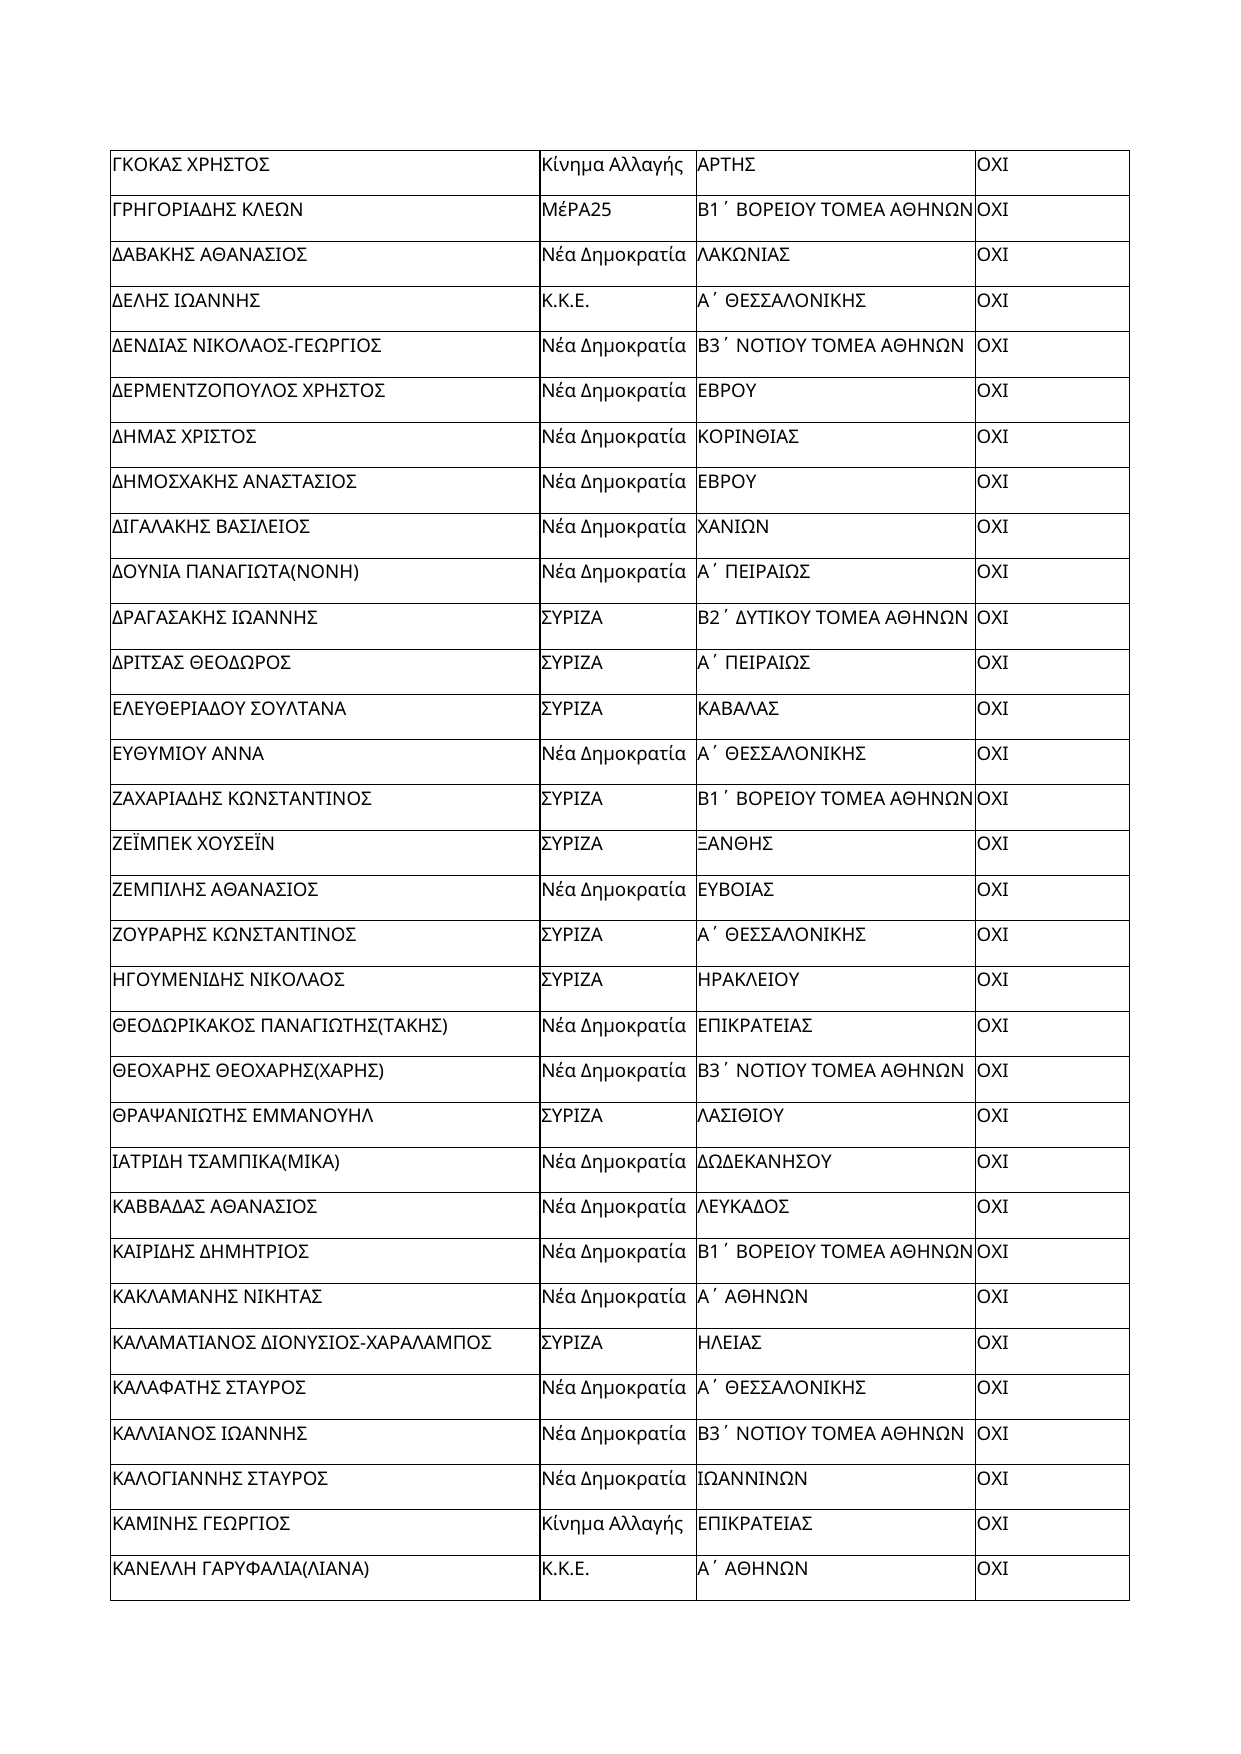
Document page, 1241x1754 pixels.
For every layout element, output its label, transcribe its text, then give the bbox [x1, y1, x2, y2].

table_cell ΛΑΣΙΘΙΟΥ [697, 1103, 975, 1147]
table_cell ΔΟΥΝΙΑ ΠΑΝΑΓΙΩΤΑ(ΝΟΝΗ) [111, 559, 539, 603]
table_cell ΚΑΜΙΝΗΣ ΓΕΩΡΓΙΟΣ [111, 1510, 539, 1555]
table_cell ΔΕΡΜΕΝΤΖΟΠΟΥΛΟΣ ΧΡΗΣΤΟΣ [111, 378, 539, 422]
table_cell Α΄ ΘΕΣΣΑΛΟΝΙΚΗΣ [697, 1375, 975, 1419]
table_cell ΟΧΙ [976, 559, 1129, 603]
table_cell ΟΧΙ [976, 1103, 1129, 1147]
table_cell ΓΡΗΓΟΡΙΑΔΗΣ ΚΛΕΩΝ [111, 196, 539, 241]
table_cell ΟΧΙ [976, 967, 1129, 1011]
table_cell ΟΧΙ [976, 1556, 1129, 1600]
table_cell ΘΕΟΔΩΡΙΚΑΚΟΣ ΠΑΝΑΓΙΩΤΗΣ(ΤΑΚΗΣ) [111, 1012, 539, 1056]
table_cell ΔΙΓΑΛΑΚΗΣ ΒΑΣΙΛΕΙΟΣ [111, 514, 539, 558]
table_cell ΟΧΙ [976, 468, 1129, 512]
table_cell ΟΧΙ [976, 921, 1129, 966]
table_cell ΖΟΥΡΑΡΗΣ ΚΩΝΣΤΑΝΤΙΝΟΣ [111, 921, 539, 966]
table_cell ΜέΡΑ25 [541, 196, 696, 241]
table_cell Νέα Δημοκρατία [541, 1057, 696, 1102]
table_cell ΧΑΝΙΩΝ [697, 514, 975, 558]
table_cell Νέα Δημοκρατία [541, 1465, 696, 1509]
table_cell ΚΑΛΟΓΙΑΝΝΗΣ ΣΤΑΥΡΟΣ [111, 1465, 539, 1509]
table_cell ΔΗΜΟΣΧΑΚΗΣ ΑΝΑΣΤΑΣΙΟΣ [111, 468, 539, 512]
table_cell ΘΡΑΨΑΝΙΩΤΗΣ ΕΜΜΑΝΟΥΗΛ [111, 1103, 539, 1147]
table_cell Α΄ ΑΘΗΝΩΝ [697, 1284, 975, 1328]
table_cell ΟΧΙ [976, 1284, 1129, 1328]
table_cell Νέα Δημοκρατία [541, 514, 696, 558]
table_cell Β2΄ ΔΥΤΙΚΟΥ ΤΟΜΕΑ ΑΘΗΝΩΝ [697, 604, 975, 648]
table_cell ΟΧΙ [976, 604, 1129, 648]
table_cell ΟΧΙ [976, 196, 1129, 241]
table_cell ΚΑΛΛΙΑΝΟΣ ΙΩΑΝΝΗΣ [111, 1420, 539, 1464]
table_cell Β1΄ ΒΟΡΕΙΟΥ ΤΟΜΕΑ ΑΘΗΝΩΝ [697, 196, 975, 241]
table_cell ΟΧΙ [976, 785, 1129, 830]
table_cell ΔΑΒΑΚΗΣ ΑΘΑΝΑΣΙΟΣ [111, 242, 539, 286]
table_cell ΔΗΜΑΣ ΧΡΙΣΤΟΣ [111, 423, 539, 467]
table_cell ΟΧΙ [976, 151, 1129, 195]
table_cell Β1΄ ΒΟΡΕΙΟΥ ΤΟΜΕΑ ΑΘΗΝΩΝ [697, 1239, 975, 1283]
table_cell ΣΥΡΙΖΑ [541, 921, 696, 966]
table_cell Νέα Δημοκρατία [541, 1375, 696, 1419]
table_cell Κίνημα Αλλαγής [541, 151, 696, 195]
table_cell ΖΑΧΑΡΙΑΔΗΣ ΚΩΝΣΤΑΝΤΙΝΟΣ [111, 785, 539, 830]
table_cell ΣΥΡΙΖΑ [541, 1329, 696, 1373]
table_cell ΣΥΡΙΖΑ [541, 967, 696, 1011]
table_cell Κ.Κ.Ε. [541, 1556, 696, 1600]
table_cell ΞΑΝΘΗΣ [697, 831, 975, 875]
table_cell Νέα Δημοκρατία [541, 1148, 696, 1192]
table_cell Α΄ ΠΕΙΡΑΙΩΣ [697, 559, 975, 603]
table_cell ΗΛΕΙΑΣ [697, 1329, 975, 1373]
table_cell ΛΑΚΩΝΙΑΣ [697, 242, 975, 286]
table_cell ΟΧΙ [976, 287, 1129, 331]
table_cell ΔΡΙΤΣΑΣ ΘΕΟΔΩΡΟΣ [111, 650, 539, 694]
table_cell ΟΧΙ [976, 1375, 1129, 1419]
table_cell ΚΑΛΑΜΑΤΙΑΝΟΣ ΔΙΟΝΥΣΙΟΣ-ΧΑΡΑΛΑΜΠΟΣ [111, 1329, 539, 1373]
table_cell Κίνημα Αλλαγής [541, 1510, 696, 1555]
table_cell ΣΥΡΙΖΑ [541, 604, 696, 648]
table_cell ΟΧΙ [976, 695, 1129, 739]
table_cell Β3΄ ΝΟΤΙΟΥ ΤΟΜΕΑ ΑΘΗΝΩΝ [697, 1057, 975, 1102]
table_cell ΕΥΘΥΜΙΟΥ ΑΝΝΑ [111, 740, 539, 784]
table_cell ΟΧΙ [976, 1239, 1129, 1283]
table_cell Νέα Δημοκρατία [541, 1420, 696, 1464]
table_cell ΛΕΥΚΑΔΟΣ [697, 1193, 975, 1237]
table_cell ΗΓΟΥΜΕΝΙΔΗΣ ΝΙΚΟΛΑΟΣ [111, 967, 539, 1011]
table_cell ΟΧΙ [976, 242, 1129, 286]
table_cell Νέα Δημοκρατία [541, 1239, 696, 1283]
table_cell ΓΚΟΚΑΣ ΧΡΗΣΤΟΣ [111, 151, 539, 195]
table_cell ΣΥΡΙΖΑ [541, 831, 696, 875]
table_cell Νέα Δημοκρατία [541, 1193, 696, 1237]
table_cell Νέα Δημοκρατία [541, 1012, 696, 1056]
table_cell ΟΧΙ [976, 1465, 1129, 1509]
table_cell Β3΄ ΝΟΤΙΟΥ ΤΟΜΕΑ ΑΘΗΝΩΝ [697, 1420, 975, 1464]
table_cell ΟΧΙ [976, 1148, 1129, 1192]
table_cell ΟΧΙ [976, 831, 1129, 875]
table_cell ΚΟΡΙΝΘΙΑΣ [697, 423, 975, 467]
table_cell ΚΑΒΑΛΑΣ [697, 695, 975, 739]
table_cell Α΄ ΘΕΣΣΑΛΟΝΙΚΗΣ [697, 287, 975, 331]
table_cell ΘΕΟΧΑΡΗΣ ΘΕΟΧΑΡΗΣ(ΧΑΡΗΣ) [111, 1057, 539, 1102]
table_cell ΗΡΑΚΛΕΙΟΥ [697, 967, 975, 1011]
table_cell Νέα Δημοκρατία [541, 332, 696, 377]
table_cell ΟΧΙ [976, 1193, 1129, 1237]
table_cell ΚΑΝΕΛΛΗ ΓΑΡΥΦΑΛΙΑ(ΛΙΑΝΑ) [111, 1556, 539, 1600]
table_cell ΕΥΒΟΙΑΣ [697, 876, 975, 920]
table_cell Νέα Δημοκρατία [541, 740, 696, 784]
table_cell ΣΥΡΙΖΑ [541, 695, 696, 739]
table_cell Νέα Δημοκρατία [541, 468, 696, 512]
table_cell Κ.Κ.Ε. [541, 287, 696, 331]
table_cell Νέα Δημοκρατία [541, 423, 696, 467]
table_cell Νέα Δημοκρατία [541, 378, 696, 422]
table_cell ΟΧΙ [976, 1012, 1129, 1056]
table_cell ΙΑΤΡΙΔΗ ΤΣΑΜΠΙΚΑ(ΜΙΚΑ) [111, 1148, 539, 1192]
table_cell ΔΩΔΕΚΑΝΗΣΟΥ [697, 1148, 975, 1192]
table_cell Νέα Δημοκρατία [541, 1284, 696, 1328]
table_cell ΟΧΙ [976, 514, 1129, 558]
table_cell ΟΧΙ [976, 1510, 1129, 1555]
table_cell ΚΑΙΡΙΔΗΣ ΔΗΜΗΤΡΙΟΣ [111, 1239, 539, 1283]
table_cell ΕΠΙΚΡΑΤΕΙΑΣ [697, 1012, 975, 1056]
table_cell Νέα Δημοκρατία [541, 876, 696, 920]
table_cell ΖΕΪΜΠΕΚ ΧΟΥΣΕΪΝ [111, 831, 539, 875]
table_cell ΟΧΙ [976, 378, 1129, 422]
table_cell ΣΥΡΙΖΑ [541, 650, 696, 694]
table_cell ΑΡΤΗΣ [697, 151, 975, 195]
table_cell ΟΧΙ [976, 1420, 1129, 1464]
table_cell Α΄ ΘΕΣΣΑΛΟΝΙΚΗΣ [697, 921, 975, 966]
table_cell ΖΕΜΠΙΛΗΣ ΑΘΑΝΑΣΙΟΣ [111, 876, 539, 920]
table_cell ΚΑΒΒΑΔΑΣ ΑΘΑΝΑΣΙΟΣ [111, 1193, 539, 1237]
table_cell ΣΥΡΙΖΑ [541, 1103, 696, 1147]
table_cell ΕΛΕΥΘΕΡΙΑΔΟΥ ΣΟΥΛΤΑΝΑ [111, 695, 539, 739]
table_cell ΣΥΡΙΖΑ [541, 785, 696, 830]
table_cell ΟΧΙ [976, 1057, 1129, 1102]
table_cell ΟΧΙ [976, 740, 1129, 784]
table_cell Νέα Δημοκρατία [541, 242, 696, 286]
table_cell ΟΧΙ [976, 1329, 1129, 1373]
table_cell ΔΡΑΓΑΣΑΚΗΣ ΙΩΑΝΝΗΣ [111, 604, 539, 648]
table_cell ΔΕΝΔΙΑΣ ΝΙΚΟΛΑΟΣ-ΓΕΩΡΓΙΟΣ [111, 332, 539, 377]
table_cell Α΄ ΘΕΣΣΑΛΟΝΙΚΗΣ [697, 740, 975, 784]
table_cell Νέα Δημοκρατία [541, 559, 696, 603]
table_cell ΕΒΡΟΥ [697, 468, 975, 512]
table_cell Β1΄ ΒΟΡΕΙΟΥ ΤΟΜΕΑ ΑΘΗΝΩΝ [697, 785, 975, 830]
table_cell Α΄ ΠΕΙΡΑΙΩΣ [697, 650, 975, 694]
table_cell Α΄ ΑΘΗΝΩΝ [697, 1556, 975, 1600]
table_cell Β3΄ ΝΟΤΙΟΥ ΤΟΜΕΑ ΑΘΗΝΩΝ [697, 332, 975, 377]
table_cell ΔΕΛΗΣ ΙΩΑΝΝΗΣ [111, 287, 539, 331]
table_cell ΚΑΛΑΦΑΤΗΣ ΣΤΑΥΡΟΣ [111, 1375, 539, 1419]
table_cell ΕΒΡΟΥ [697, 378, 975, 422]
table_cell ΟΧΙ [976, 876, 1129, 920]
table_cell ΟΧΙ [976, 650, 1129, 694]
table_cell ΟΧΙ [976, 332, 1129, 377]
table_cell ΚΑΚΛΑΜΑΝΗΣ ΝΙΚΗΤΑΣ [111, 1284, 539, 1328]
table_cell ΟΧΙ [976, 423, 1129, 467]
table_cell ΕΠΙΚΡΑΤΕΙΑΣ [697, 1510, 975, 1555]
table_cell ΙΩΑΝΝΙΝΩΝ [697, 1465, 975, 1509]
